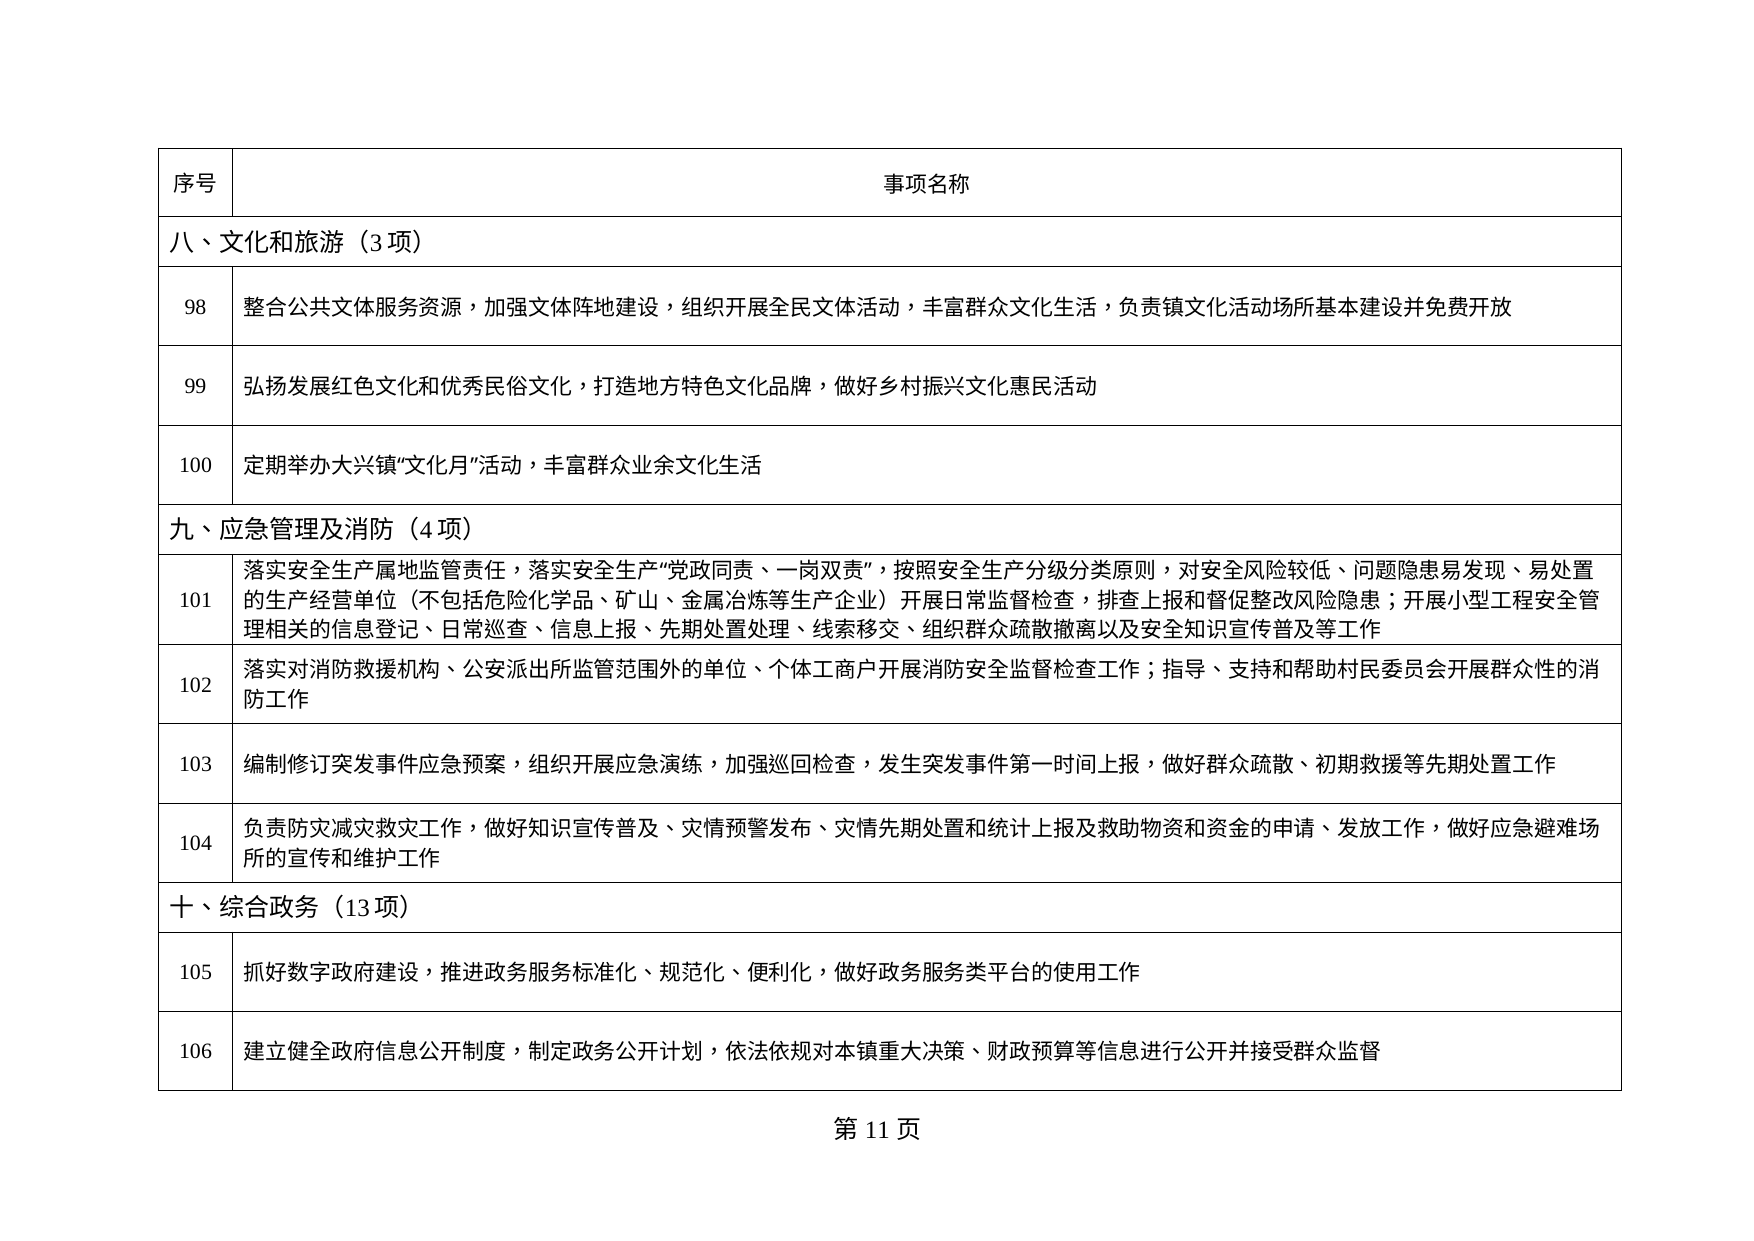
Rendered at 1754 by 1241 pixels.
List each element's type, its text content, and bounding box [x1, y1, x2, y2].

table_cell 102 [159, 645, 232, 723]
table_cell 101 [159, 555, 232, 644]
table_cell 98 [159, 267, 232, 345]
table_cell 定期举办大兴镇“文化月”活动，丰富群众业余文化生活 [233, 426, 1621, 504]
table_cell 整合公共文体服务资源，加强文体阵地建设，组织开展全民文体活动，丰富群众文化生活，负责镇文化活动场所基本建设并免费开放 [233, 267, 1621, 345]
table_cell 弘扬发展红色文化和优秀民俗文化，打造地方特色文化品牌，做好乡村振兴文化惠民活动 [233, 346, 1621, 424]
table_cell 100 [159, 426, 232, 504]
table_cell 105 [159, 933, 232, 1011]
table_cell 106 [159, 1012, 232, 1090]
table_cell 九、应急管理及消防（4项） [159, 505, 1621, 554]
table_cell 抓好数字政府建设，推进政务服务标准化、规范化、便利化，做好政务服务类平台的使用工作 [233, 933, 1621, 1011]
table_cell 建立健全政府信息公开制度，制定政务公开计划，依法依规对本镇重大决策、财政预算等信息进行公开并接受群众监督 [233, 1012, 1621, 1090]
table_header 事项名称 [233, 149, 1621, 216]
table_cell 103 [159, 724, 232, 802]
table_cell 落实安全生产属地监管责任，落实安全生产“党政同责、一岗双责”，按照安全生产分级分类原则，对安全风险较低、问题隐患易发现、易处置的生产经营单位（不包括危险化学品、矿山、金属冶炼等生产企业）开展日常监督检查，排查上报和督促整改风险隐患；开展小型工程安全管理相关的信息登记、日常巡查、信息上报、先期处置处理、线索移交、组织群众疏散撤离以及安全知识宣传普及等工作 [233, 555, 1621, 644]
table_cell 99 [159, 346, 232, 424]
table_cell 落实对消防救援机构、公安派出所监管范围外的单位、个体工商户开展消防安全监督检查工作；指导、支持和帮助村民委员会开展群众性的消防工作 [233, 645, 1621, 723]
table_cell 104 [159, 804, 232, 882]
table_cell 编制修订突发事件应急预案，组织开展应急演练，加强巡回检查，发生突发事件第一时间上报，做好群众疏散、初期救援等先期处置工作 [233, 724, 1621, 802]
table_cell 负责防灾减灾救灾工作，做好知识宣传普及、灾情预警发布、灾情先期处置和统计上报及救助物资和资金的申请、发放工作，做好应急避难场所的宣传和维护工作 [233, 804, 1621, 882]
table_cell 十、综合政务（13项） [159, 883, 1621, 932]
table_header 序号 [159, 149, 232, 216]
table_cell 八、文化和旅游（3项） [159, 217, 1621, 266]
